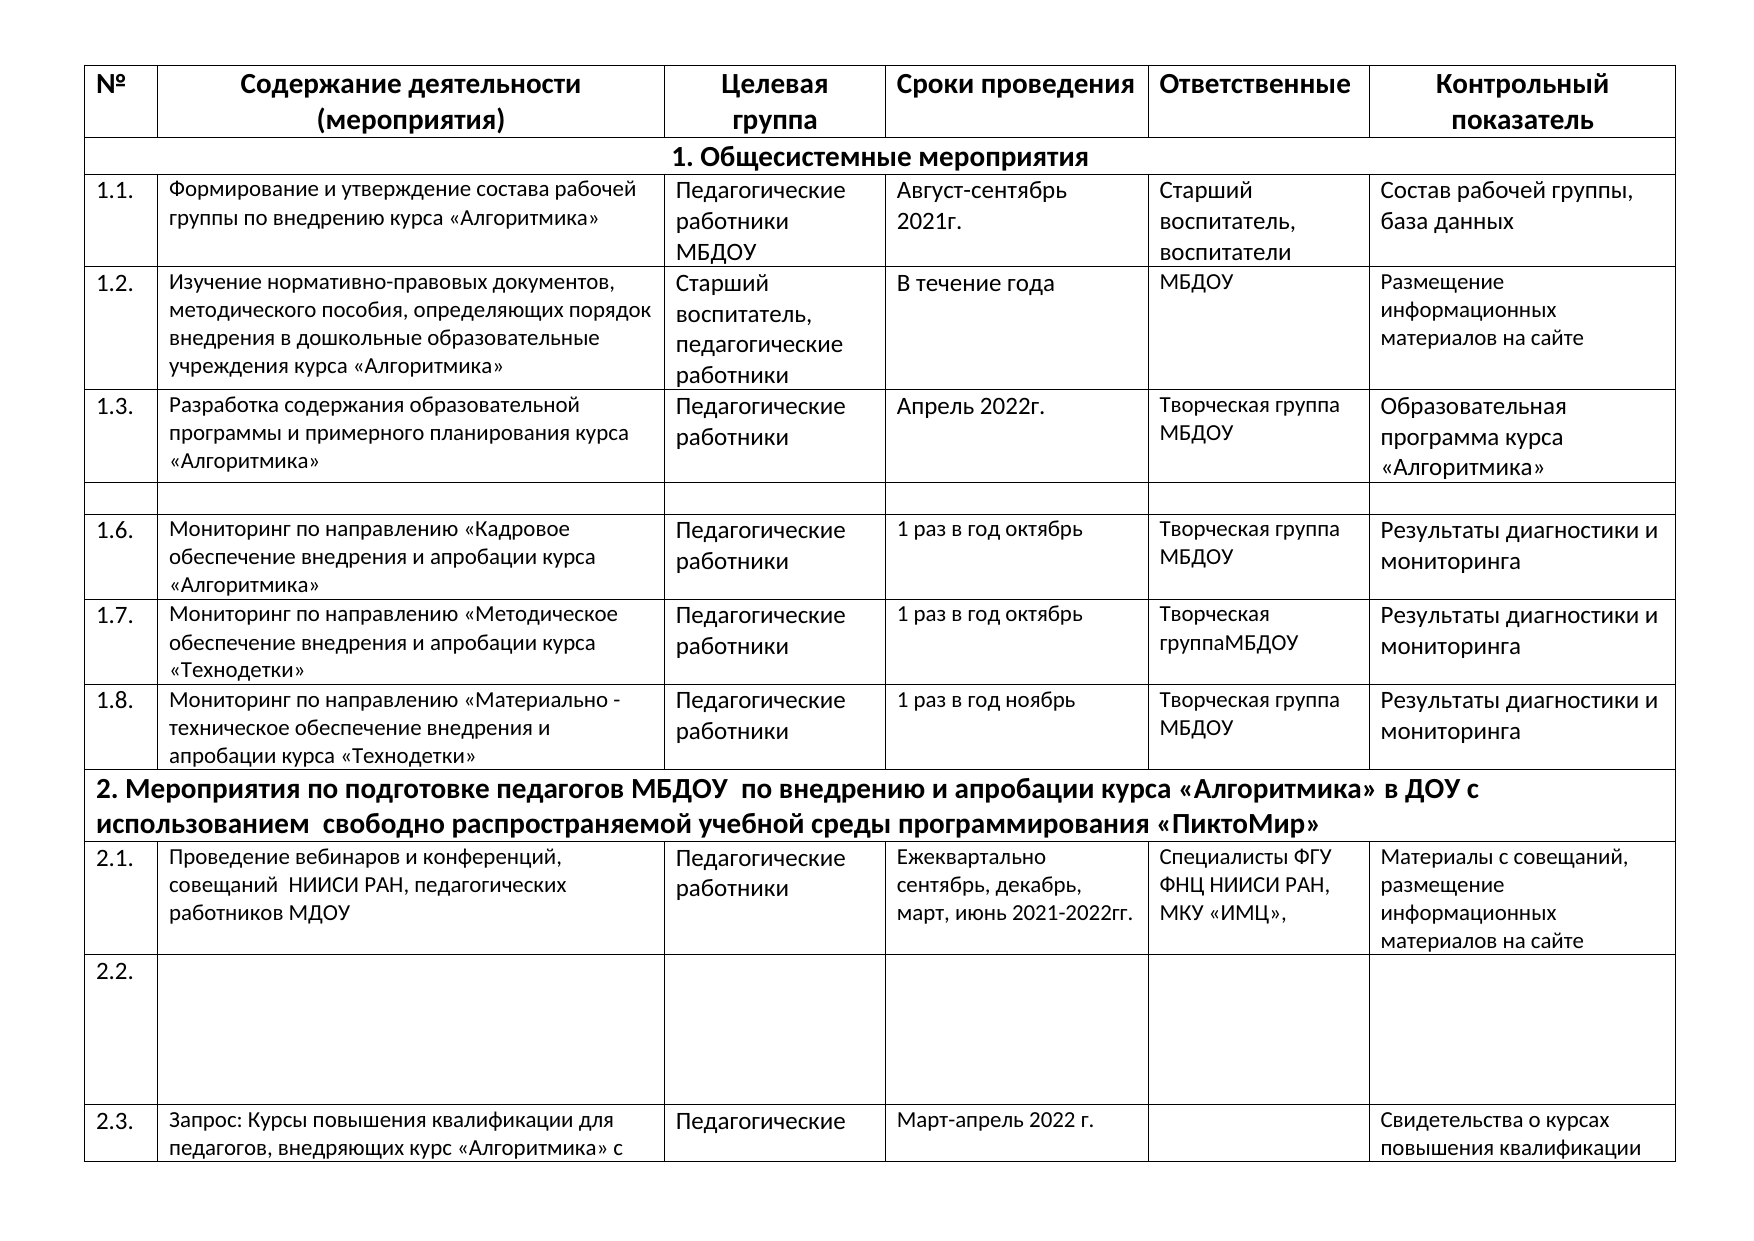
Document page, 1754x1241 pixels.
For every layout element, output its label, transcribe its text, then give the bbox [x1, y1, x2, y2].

table_cell [1370, 955, 1675, 1104]
table_cell [665, 955, 885, 1104]
table_cell 2. Мероприятия по подготовке педагогов МБДОУ по внедрению и апробации курса «Алгоритмика» в ДОУ с использованием свободно распространяемой учебной среды программирования «ПиктоМир» [85, 770, 1675, 841]
table_cell Педагогические работники [665, 600, 885, 684]
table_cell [158, 1105, 664, 1161]
table_cell Педагогические работники [665, 685, 885, 769]
table_cell Педагогические работники МБДОУ [665, 175, 885, 266]
table_cell 1 раз в год октябрь [886, 600, 1148, 684]
table_cell Результаты диагностики и мониторинга [1370, 600, 1675, 684]
table_cell 1.8. [85, 685, 157, 769]
table_cell [886, 483, 1148, 513]
table_cell Размещение информационных материалов на сайте [1370, 267, 1675, 389]
table_cell 1 раз в год октябрь [886, 515, 1148, 598]
table_cell 2.1. [85, 842, 157, 954]
table_cell Результаты диагностики и мониторинга [1370, 515, 1675, 598]
table_cell Проведение вебинаров и конференций, совещаний НИИСИ РАН, педагогических работников МДОУ [158, 842, 664, 954]
table_cell Ежеквартально сентябрь, декабрь, март, июнь 2021-2022гг. [886, 842, 1148, 954]
table_cell Старший воспитатель, педагогические работники [665, 267, 885, 389]
table_header Содержание деятельности (мероприятия) [158, 66, 664, 137]
table_cell 1. Общесистемные мероприятия [85, 138, 1675, 173]
table_header Ответственные [1149, 66, 1369, 137]
table_cell Мониторинг по направлению «Материально - техническое обеспечение внедрения и апробации курса «Технодетки» [158, 685, 664, 769]
table_cell Август-сентябрь 2021г. [886, 175, 1148, 266]
table_cell Педагогические работники [665, 515, 885, 598]
table_cell Разработка содержания образовательной программы и примерного планирования курса «Алгоритмика» [158, 390, 664, 482]
table_cell Творческая группа МБДОУ [1149, 515, 1369, 598]
table_cell Состав рабочей группы, база данных [1370, 175, 1675, 266]
table_header Целевая группа [665, 66, 885, 137]
table_cell Специалисты ФГУ ФНЦ НИИСИ РАН, МКУ «ИМЦ», [1149, 842, 1369, 954]
table_cell Формирование и утверждение состава рабочей группы по внедрению курса «Алгоритмика» [158, 175, 664, 266]
table_cell Образовательная программа курса «Алгоритмика» [1370, 390, 1675, 482]
table_cell 1.3. [85, 390, 157, 482]
table_header № [85, 66, 157, 137]
table_cell 1.6. [85, 515, 157, 598]
table_cell [886, 955, 1148, 1104]
table_cell 2.2. [85, 955, 157, 1104]
table_cell МБДОУ [1149, 267, 1369, 389]
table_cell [665, 1105, 885, 1161]
table_cell [1370, 483, 1675, 513]
table_cell Педагогические работники [665, 390, 885, 482]
table_header Сроки проведения [886, 66, 1148, 137]
table_cell Творческая группа МБДОУ [1149, 685, 1369, 769]
table_cell Мониторинг по направлению «Методическое обеспечение внедрения и апробации курса «Технодетки» [158, 600, 664, 684]
table_cell [665, 483, 885, 513]
table_cell Старший воспитатель, воспитатели [1149, 175, 1369, 266]
table_cell Педагогические работники [665, 842, 885, 954]
table_cell Март-апрель 2022 г. [886, 1105, 1148, 1161]
table_cell Мониторинг по направлению «Кадровое обеспечение внедрения и апробации курса «Алгоритмика» [158, 515, 664, 598]
table_cell 1.1. [85, 175, 157, 266]
table_cell Изучение нормативно-правовых документов, методического пособия, определяющих порядок внедрения в дошкольные образовательные учреждения курса «Алгоритмика» [158, 267, 664, 389]
table_cell [85, 483, 157, 513]
table_header Контрольный показатель [1370, 66, 1675, 137]
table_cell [1370, 1105, 1675, 1161]
table_cell [158, 483, 664, 513]
table_cell В течение года [886, 267, 1148, 389]
table_cell Творческая группаМБДОУ [1149, 600, 1369, 684]
table_cell [1149, 1105, 1369, 1161]
table_cell 1.2. [85, 267, 157, 389]
table_cell Апрель 2022г. [886, 390, 1148, 482]
table_cell [158, 955, 664, 1104]
table_cell 2.3. [85, 1105, 157, 1161]
table_cell Результаты диагностики и мониторинга [1370, 685, 1675, 769]
table_cell [1149, 483, 1369, 513]
table_cell [1149, 955, 1369, 1104]
table_cell Материалы с совещаний, размещение информационных материалов на сайте [1370, 842, 1675, 954]
table_cell 1 раз в год ноябрь [886, 685, 1148, 769]
table_cell Творческая группа МБДОУ [1149, 390, 1369, 482]
table_cell 1.7. [85, 600, 157, 684]
